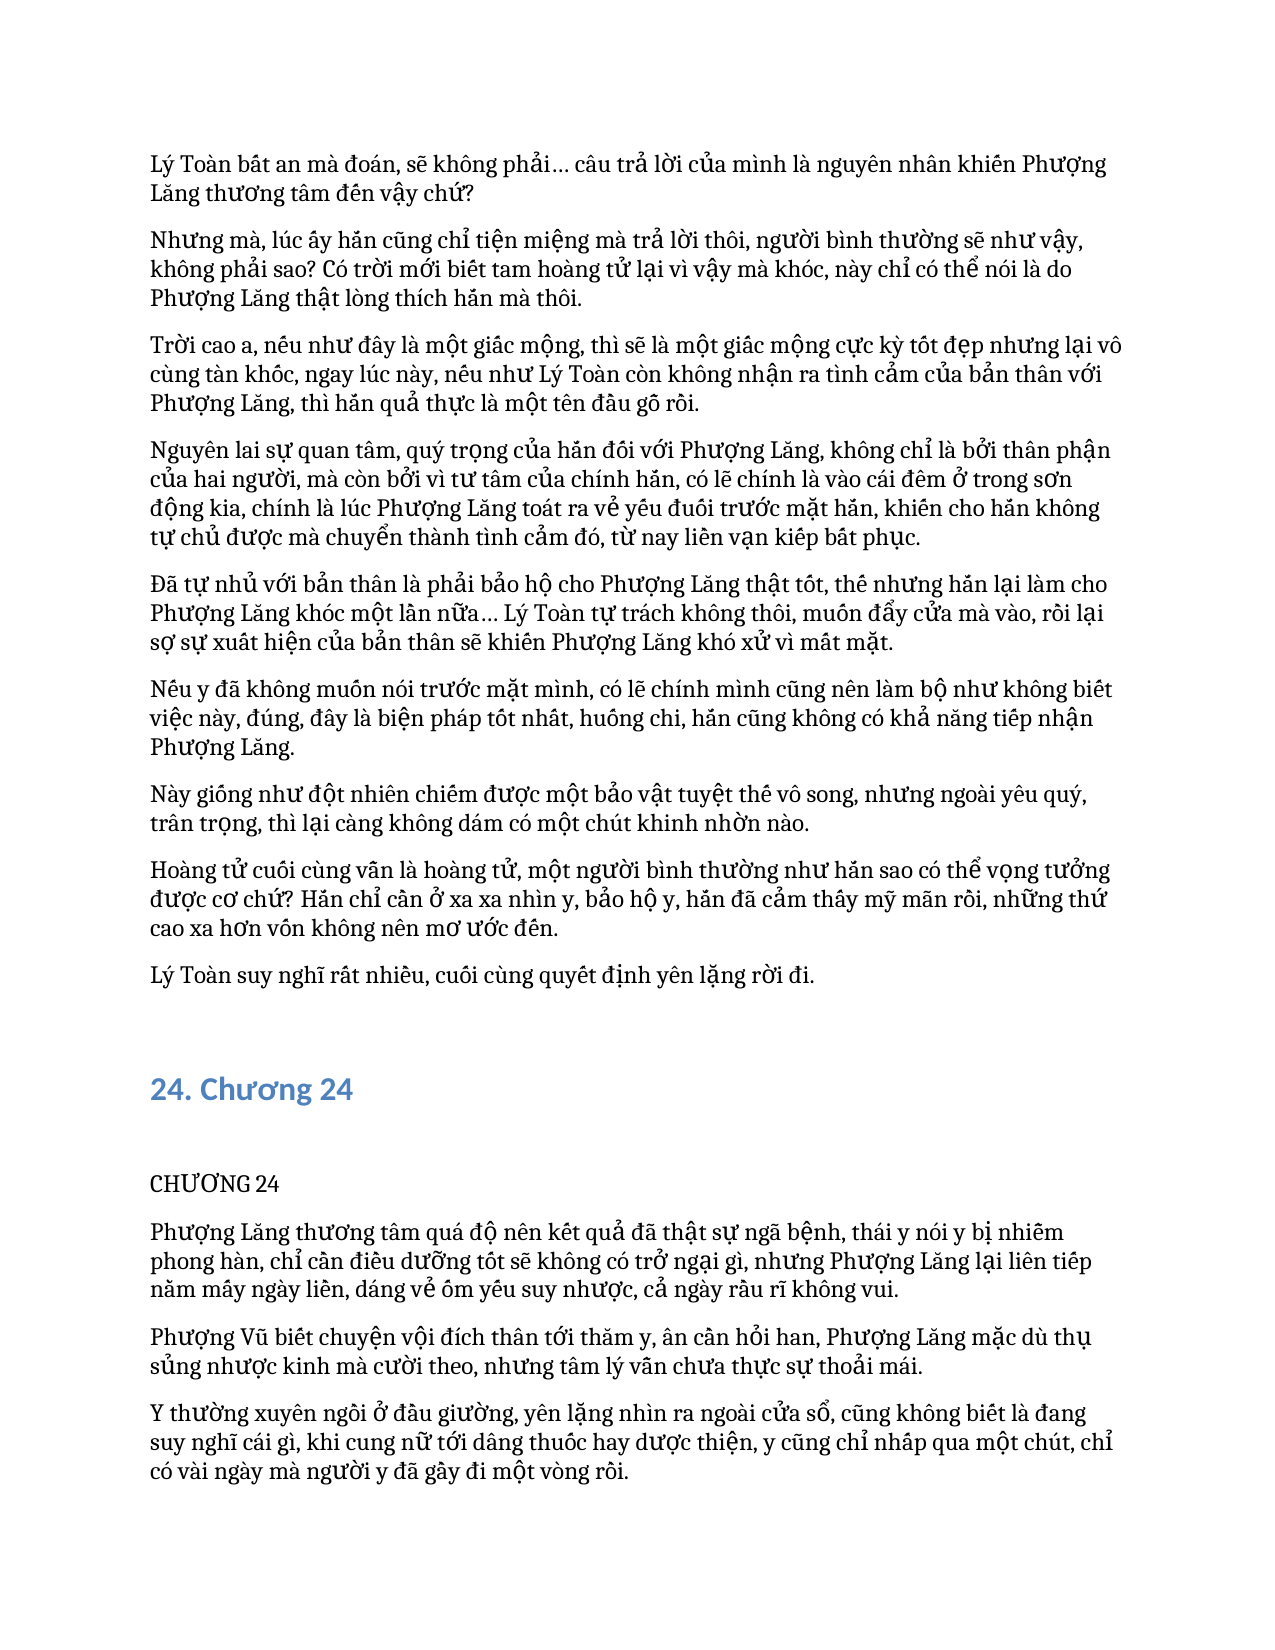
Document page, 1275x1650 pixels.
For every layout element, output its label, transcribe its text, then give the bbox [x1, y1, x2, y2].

text Nguyên lai sự quan tâm, quý trọng của hắn đối với Phượng Lăng, không chỉ là bởi thân phận của hai người, mà còn bởi vì tư tâm của chính hắn, có lẽ chính là vào cái đêm ở trong sơn động kia, chính là lúc Phượng Lăng toát ra vẻ yếu đuối trước mặt hắn, khiến cho hắn không tự chủ được mà chuyển thành tình cảm đó, từ nay liền vạn kiếp bất phục. [150, 436, 1125, 551]
text Lý Toàn bất an mà đoán, sẽ không phải… câu trả lời của mình là nguyên nhân khiến Phượng Lăng thương tâm đến vậy chứ? [150, 150, 1125, 207]
subtitle 24. Chương 24 [150, 1068, 1125, 1109]
text Đã tự nhủ với bản thân là phải bảo hộ cho Phượng Lăng thật tốt, thế nhưng hắn lại làm cho Phượng Lăng khóc một lần nữa… Lý Toàn tự trách không thôi, muốn đẩy cửa mà vào, rồi lại sợ sự xuất hiện của bản thân sẽ khiến Phượng Lăng khó xử vì mất mặt. [150, 570, 1125, 656]
text Hoàng tử cuối cùng vẫn là hoàng tử, một người bình thường như hắn sao có thể vọng tưởng được cơ chứ? Hắn chỉ cần ở xa xa nhìn y, bảo hộ y, hắn đã cảm thấy mỹ mãn rồi, những thứ cao xa hơn vốn không nên mơ ước đến. [150, 856, 1125, 942]
text Phượng Lăng thương tâm quá độ nên kết quả đã thật sự ngã bệnh, thái y nói y bị nhiễm phong hàn, chỉ cần điều dưỡng tốt sẽ không có trở ngại gì, nhưng Phượng Lăng lại liên tiếp nằm mấy ngày liền, dáng vẻ ốm yếu suy nhược, cả ngày rầu rĩ không vui. [150, 1218, 1125, 1304]
text Nhưng mà, lúc ấy hắn cũng chỉ tiện miệng mà trả lời thôi, người bình thường sẽ như vậy, không phải sao? Có trời mới biết tam hoàng tử lại vì vậy mà khóc, này chỉ có thể nói là do Phượng Lăng thật lòng thích hắn mà thôi. [150, 226, 1125, 312]
text Trời cao a, nếu như đây là một giấc mộng, thì sẽ là một giấc mộng cực kỳ tốt đẹp nhưng lại vô cùng tàn khốc, ngay lúc này, nếu như Lý Toàn còn không nhận ra tình cảm của bản thân với Phượng Lăng, thì hắn quả thực là một tên đầu gỗ rồi. [150, 331, 1125, 417]
text Y thường xuyên ngồi ở đầu giường, yên lặng nhìn ra ngoài cửa sổ, cũng không biết là đang suy nghĩ cái gì, khi cung nữ tới dâng thuốc hay dược thiện, y cũng chỉ nhấp qua một chút, chỉ có vài ngày mà người y đã gầy đi một vòng rồi. [150, 1399, 1125, 1485]
text Này giống như đột nhiên chiếm được một bảo vật tuyệt thế vô song, nhưng ngoài yêu quý, trân trọng, thì lại càng không dám có một chút khinh nhờn nào. [150, 780, 1125, 837]
text Phượng Vũ biết chuyện vội đích thân tới thăm y, ân cần hỏi han, Phượng Lăng mặc dù thụ sủng nhược kinh mà cười theo, nhưng tâm lý vẫn chưa thực sự thoải mái. [150, 1323, 1125, 1380]
text CHƯƠNG 24 [150, 1113, 1125, 1199]
text Lý Toàn suy nghĩ rất nhiều, cuối cùng quyết định yên lặng rời đi. [150, 961, 1125, 1047]
text Nếu y đã không muốn nói trước mặt mình, có lẽ chính mình cũng nên làm bộ như không biết việc này, đúng, đây là biện pháp tốt nhất, huống chi, hắn cũng không có khả năng tiếp nhận Phượng Lăng. [150, 675, 1125, 761]
